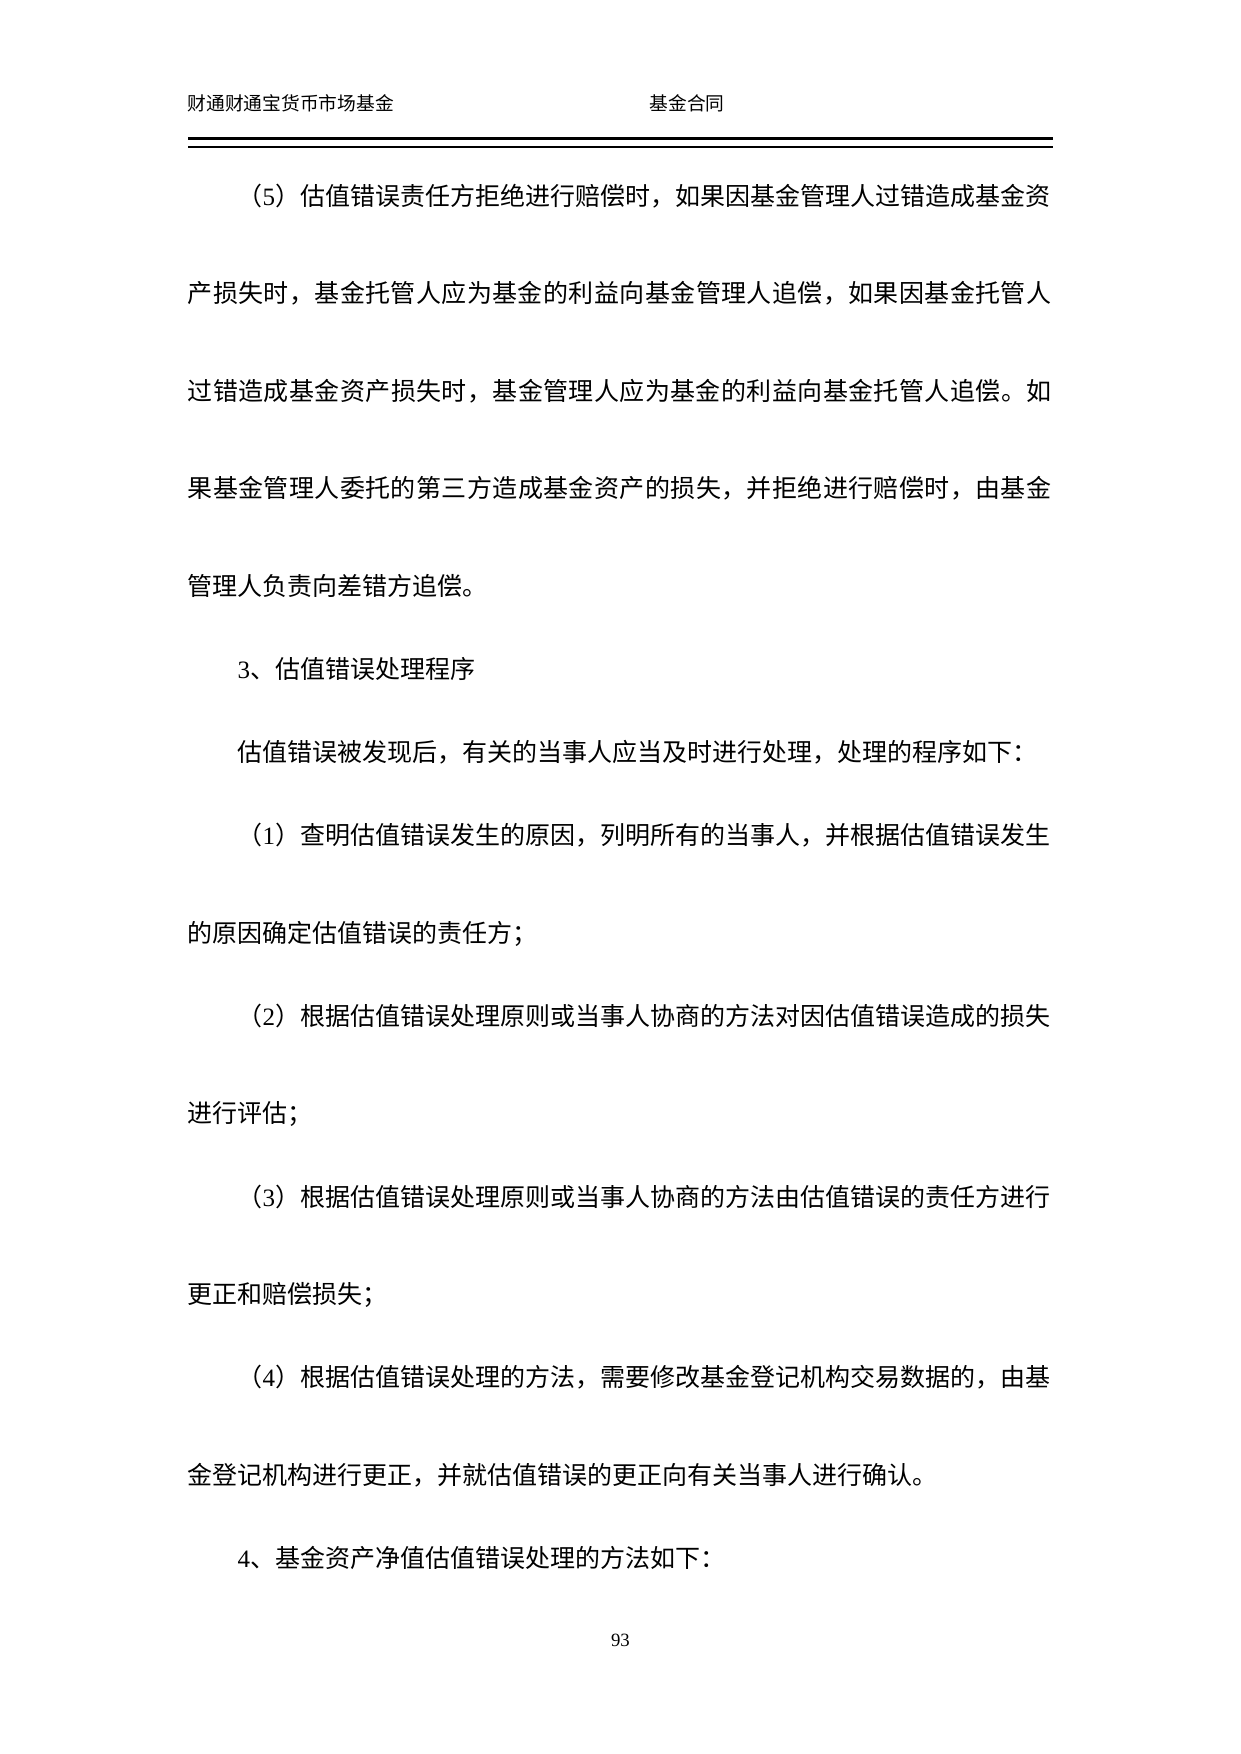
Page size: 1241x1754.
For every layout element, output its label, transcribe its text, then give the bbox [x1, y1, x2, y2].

text （1）查明估值错误发生的原因，列明所有的当事人，并根据估值错误发生的原因确定估值错误的责任方； [187, 801, 1053, 964]
text （4）根据估值错误处理的方法，需要修改基金登记机构交易数据的，由基金登记机构进行更正，并就估值错误的更正向有关当事人进行确认。 [187, 1343, 1053, 1506]
text 4、基金资产净值估值错误处理的方法如下： [187, 1524, 1053, 1589]
text （3）根据估值错误处理原则或当事人协商的方法由估值错误的责任方进行更正和赔偿损失； [187, 1163, 1053, 1325]
text （5）估值错误责任方拒绝进行赔偿时，如果因基金管理人过错造成基金资产损失时，基金托管人应为基金的利益向基金管理人追偿，如果因基金托管人过错造成基金资产损失时，基金管理人应为基金的利益向基金托管人追偿。如果基金管理人委托的第三方造成基金资产的损失，并拒绝进行赔偿时，由基金管理人负责向差错方追偿。 [187, 162, 1053, 617]
text （2）根据估值错误处理原则或当事人协商的方法对因估值错误造成的损失进行评估； [187, 982, 1053, 1144]
text 估值错误被发现后，有关的当事人应当及时进行处理，处理的程序如下： [187, 718, 1053, 783]
text 3、估值错误处理程序 [187, 635, 1053, 700]
